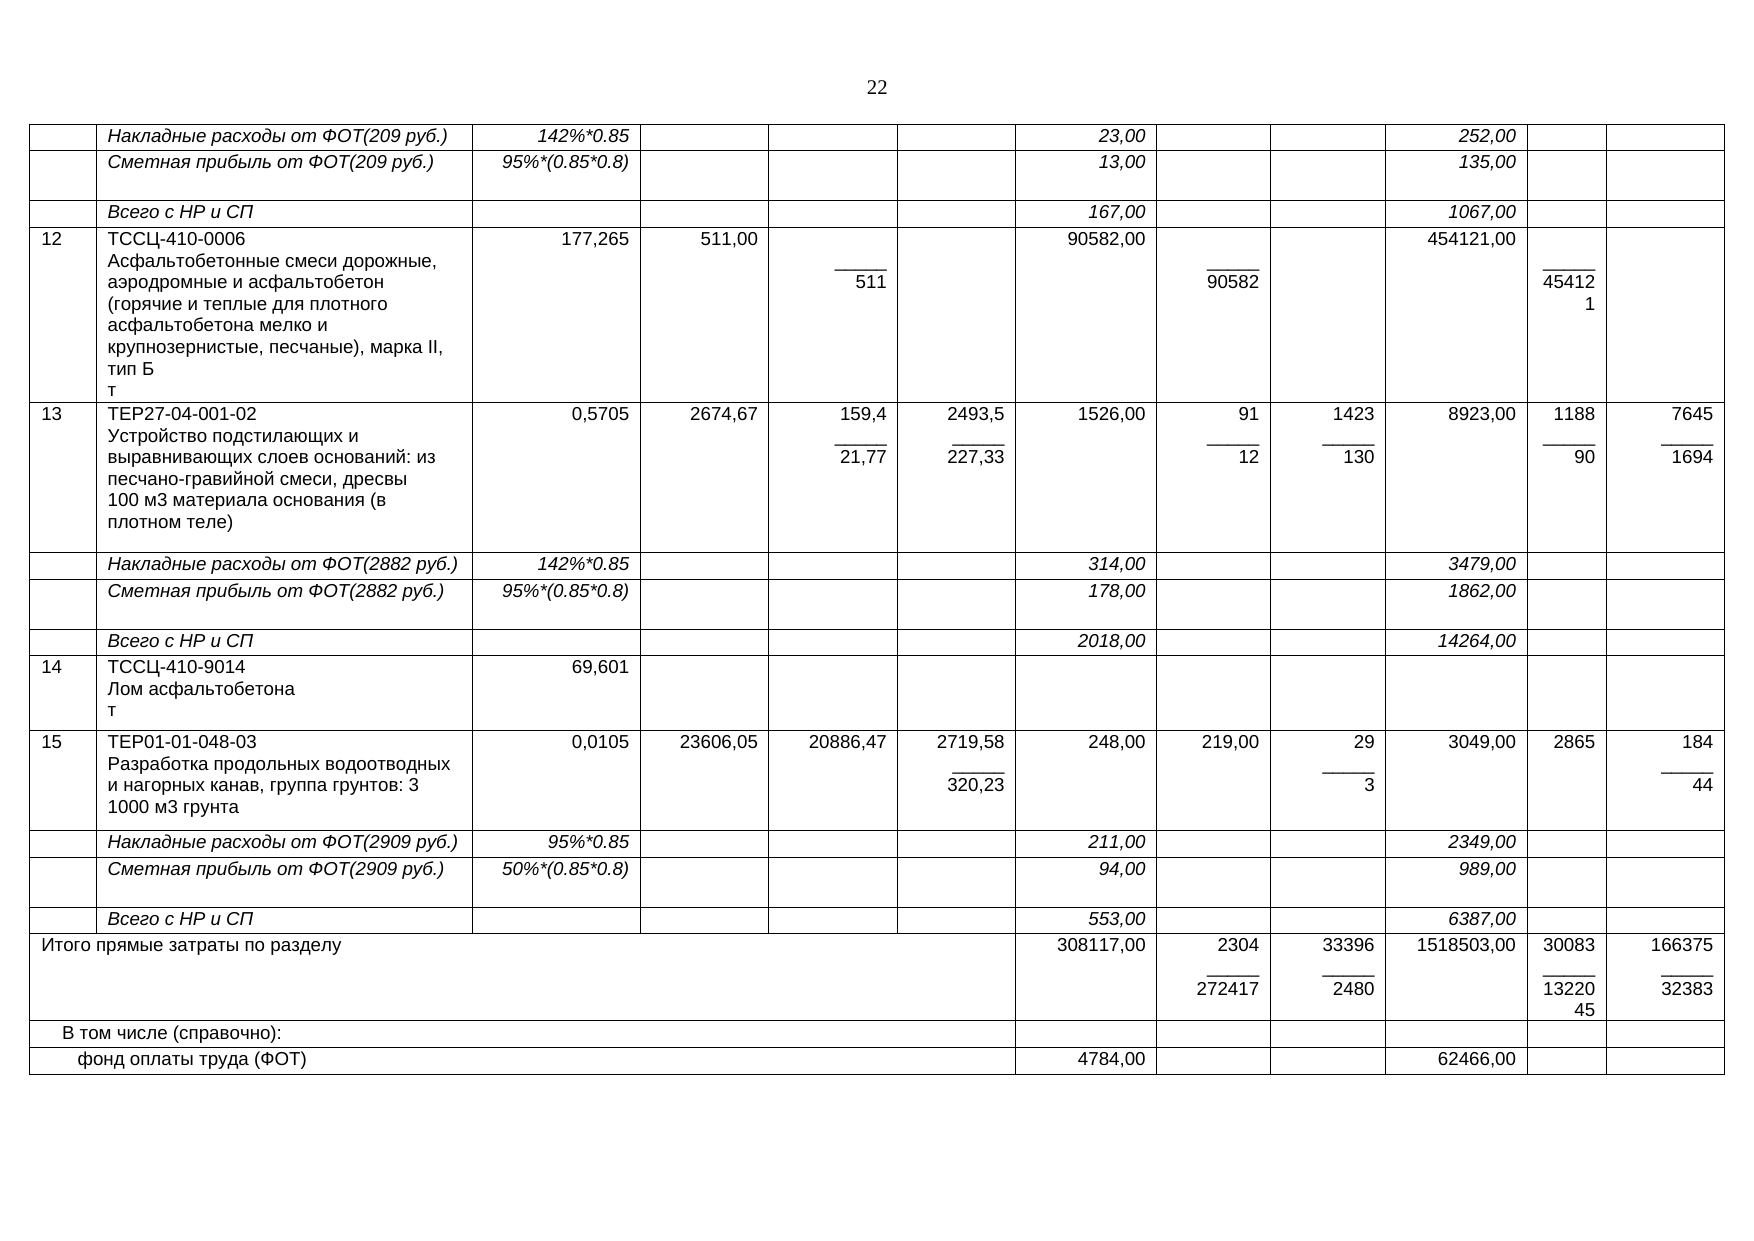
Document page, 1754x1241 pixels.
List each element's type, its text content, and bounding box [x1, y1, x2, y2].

table_cell [30, 125, 96, 150]
table_cell [1157, 831, 1270, 857]
table_cell [1157, 908, 1270, 933]
table_cell 159,4 _____ 21,77 [769, 403, 897, 552]
table_cell [1607, 1021, 1724, 1047]
table_cell [1271, 580, 1385, 628]
table_cell 15 [30, 731, 96, 830]
table_cell [1528, 201, 1606, 227]
table_cell 2349,00 [1386, 831, 1527, 857]
table_cell 142%*0.85 [473, 125, 640, 150]
table_cell 3049,00 [1386, 731, 1527, 830]
table_cell 1423 _____ 130 [1271, 403, 1385, 552]
table_cell [1607, 553, 1724, 578]
table_cell 2018,00 [1016, 630, 1156, 655]
table_cell 2493,5 _____ 227,33 [898, 403, 1015, 552]
table_cell В том числе (справочно): [30, 1021, 1015, 1047]
table_cell [1528, 831, 1606, 857]
table_cell [1386, 1021, 1527, 1047]
table_cell [30, 831, 96, 857]
table_cell Накладные расходы от ФОТ(209 руб.) [97, 125, 472, 150]
table_cell [1157, 580, 1270, 628]
table_cell _____ 454121 [1528, 228, 1606, 402]
table_cell [641, 858, 768, 907]
table_cell Всего с НР и СП [97, 908, 472, 933]
table_cell [1271, 553, 1385, 578]
table_cell [1607, 1048, 1724, 1073]
table_cell [641, 151, 768, 200]
table_cell [1271, 908, 1385, 933]
table_cell [1607, 201, 1724, 227]
table_cell [1607, 630, 1724, 655]
table_cell [1607, 656, 1724, 730]
table_cell [898, 553, 1015, 578]
table_cell 13,00 [1016, 151, 1156, 200]
table_cell 4784,00 [1016, 1048, 1156, 1073]
table_cell [769, 630, 897, 655]
table_cell 1518503,00 [1386, 934, 1527, 1020]
table_cell 1188 _____ 90 [1528, 403, 1606, 552]
table_cell [1157, 630, 1270, 655]
table_cell [1528, 908, 1606, 933]
table_cell Всего с НР и СП [97, 630, 472, 655]
table_cell [30, 858, 96, 907]
table_cell 989,00 [1386, 858, 1527, 907]
table_cell [641, 630, 768, 655]
table_cell ТССЦ-410-9014 Лом асфальтобетона т [97, 656, 472, 730]
table_cell 33396 _____ 2480 [1271, 934, 1385, 1020]
table_cell [1528, 630, 1606, 655]
table_cell [30, 630, 96, 655]
table_cell [1016, 1021, 1156, 1047]
table_cell [1528, 656, 1606, 730]
table_cell 252,00 [1386, 125, 1527, 150]
table_cell [30, 580, 96, 628]
table_cell [1157, 201, 1270, 227]
table_cell [769, 908, 897, 933]
table_cell [1271, 831, 1385, 857]
table_cell [1607, 908, 1724, 933]
table_cell 95%*(0.85*0.8) [473, 151, 640, 200]
table_cell [1528, 1021, 1606, 1047]
table_cell [1271, 151, 1385, 200]
table_cell [1386, 656, 1527, 730]
table_cell Сметная прибыль от ФОТ(209 руб.) [97, 151, 472, 200]
table_cell [1157, 858, 1270, 907]
table_cell [473, 630, 640, 655]
table_cell [473, 201, 640, 227]
table_cell 69,601 [473, 656, 640, 730]
table_cell 23606,05 [641, 731, 768, 830]
table_cell 166375 _____ 32383 [1607, 934, 1724, 1020]
table_cell 94,00 [1016, 858, 1156, 907]
table_cell 30083 _____ 1322045 [1528, 934, 1606, 1020]
table_cell 454121,00 [1386, 228, 1527, 402]
table_cell 7645 _____ 1694 [1607, 403, 1724, 552]
table_cell 177,265 [473, 228, 640, 402]
table_cell [769, 831, 897, 857]
table_cell 13 [30, 403, 96, 552]
table_cell [1607, 125, 1724, 150]
table_cell [1271, 1048, 1385, 1073]
table_cell Накладные расходы от ФОТ(2882 руб.) [97, 553, 472, 578]
table_cell 1862,00 [1386, 580, 1527, 628]
table_cell [641, 125, 768, 150]
table_cell 2674,67 [641, 403, 768, 552]
table_cell [641, 908, 768, 933]
table_cell Всего с НР и СП [97, 201, 472, 227]
table_cell [898, 201, 1015, 227]
table_cell [1607, 858, 1724, 907]
table_cell 1067,00 [1386, 201, 1527, 227]
table_cell фонд оплаты труда (ФОТ) [30, 1048, 1015, 1073]
table_cell [769, 201, 897, 227]
table_cell [1157, 1048, 1270, 1073]
table_cell [1157, 125, 1270, 150]
table_cell [641, 553, 768, 578]
table_cell [1528, 553, 1606, 578]
table_cell 62466,00 [1386, 1048, 1527, 1073]
table_cell [1528, 125, 1606, 150]
table_cell [641, 656, 768, 730]
table_cell [1271, 630, 1385, 655]
table_cell [898, 656, 1015, 730]
table_cell [641, 831, 768, 857]
table_cell 511,00 [641, 228, 768, 402]
table_cell 314,00 [1016, 553, 1156, 578]
table_cell [898, 151, 1015, 200]
table_cell ТЕР01-01-048-03 Разработка продольных водоотводных и нагорных канав, группа грунтов: 3 1000 м3 грунта [97, 731, 472, 830]
table_cell [769, 151, 897, 200]
table_cell [30, 553, 96, 578]
table_cell [769, 858, 897, 907]
table_cell [1157, 553, 1270, 578]
table_cell [898, 908, 1015, 933]
table_cell [1271, 201, 1385, 227]
table_cell 14264,00 [1386, 630, 1527, 655]
table_cell [30, 151, 96, 200]
table_cell 248,00 [1016, 731, 1156, 830]
table_cell 0,0105 [473, 731, 640, 830]
table_cell 1526,00 [1016, 403, 1156, 552]
table_cell [30, 201, 96, 227]
table_cell 20886,47 [769, 731, 897, 830]
table_cell [1157, 656, 1270, 730]
table_cell [641, 580, 768, 628]
table_cell [1607, 580, 1724, 628]
table_cell [1157, 151, 1270, 200]
table_cell [769, 553, 897, 578]
table_cell [1271, 656, 1385, 730]
table_cell 553,00 [1016, 908, 1156, 933]
table_cell 8923,00 [1386, 403, 1527, 552]
table_cell [30, 908, 96, 933]
table_cell 29 _____ 3 [1271, 731, 1385, 830]
table_cell 90582,00 [1016, 228, 1156, 402]
table_cell _____ 511 [769, 228, 897, 402]
table_cell 91 _____ 12 [1157, 403, 1270, 552]
table_cell [641, 201, 768, 227]
table_cell 219,00 [1157, 731, 1270, 830]
table_cell [1607, 831, 1724, 857]
table_cell ТЕР27-04-001-02 Устройство подстилающих и выравнивающих слоев оснований: из песчано-гравийной смеси, дресвы 100 м3 материала основания (в плотном теле) [97, 403, 472, 552]
table_cell [898, 125, 1015, 150]
table_cell 211,00 [1016, 831, 1156, 857]
table_cell Накладные расходы от ФОТ(2909 руб.) [97, 831, 472, 857]
table_cell [1528, 1048, 1606, 1073]
table_cell 2719,58 _____ 320,23 [898, 731, 1015, 830]
table_cell 3479,00 [1386, 553, 1527, 578]
table_cell 50%*(0.85*0.8) [473, 858, 640, 907]
table_cell [898, 630, 1015, 655]
table_cell [769, 125, 897, 150]
table_cell [1607, 151, 1724, 200]
table_cell 308117,00 [1016, 934, 1156, 1020]
table_cell [1528, 580, 1606, 628]
table_cell [1271, 858, 1385, 907]
table_cell [769, 580, 897, 628]
table_cell 184 _____ 44 [1607, 731, 1724, 830]
table_cell 12 [30, 228, 96, 402]
table_cell [1271, 125, 1385, 150]
table_cell [473, 908, 640, 933]
table_cell [1016, 656, 1156, 730]
table_cell [769, 656, 897, 730]
table_cell Сметная прибыль от ФОТ(2909 руб.) [97, 858, 472, 907]
table_cell [1607, 228, 1724, 402]
table_cell _____ 90582 [1157, 228, 1270, 402]
table_cell 135,00 [1386, 151, 1527, 200]
table_cell [1528, 858, 1606, 907]
table_cell [1528, 151, 1606, 200]
table_cell Итого прямые затраты по разделу [30, 934, 1015, 1020]
table_cell Сметная прибыль от ФОТ(2882 руб.) [97, 580, 472, 628]
table_cell 2865 [1528, 731, 1606, 830]
table_cell [1271, 228, 1385, 402]
table_cell 178,00 [1016, 580, 1156, 628]
table_cell 95%*0.85 [473, 831, 640, 857]
table_cell [898, 580, 1015, 628]
table_cell 14 [30, 656, 96, 730]
table_cell [1271, 1021, 1385, 1047]
table_cell 95%*(0.85*0.8) [473, 580, 640, 628]
table_cell 167,00 [1016, 201, 1156, 227]
table_cell 6387,00 [1386, 908, 1527, 933]
table_cell 23,00 [1016, 125, 1156, 150]
table_cell [1157, 1021, 1270, 1047]
table_cell [898, 858, 1015, 907]
table_cell [898, 831, 1015, 857]
table_cell [898, 228, 1015, 402]
table_cell 2304 _____ 272417 [1157, 934, 1270, 1020]
table_cell 0,5705 [473, 403, 640, 552]
table_cell 142%*0.85 [473, 553, 640, 578]
